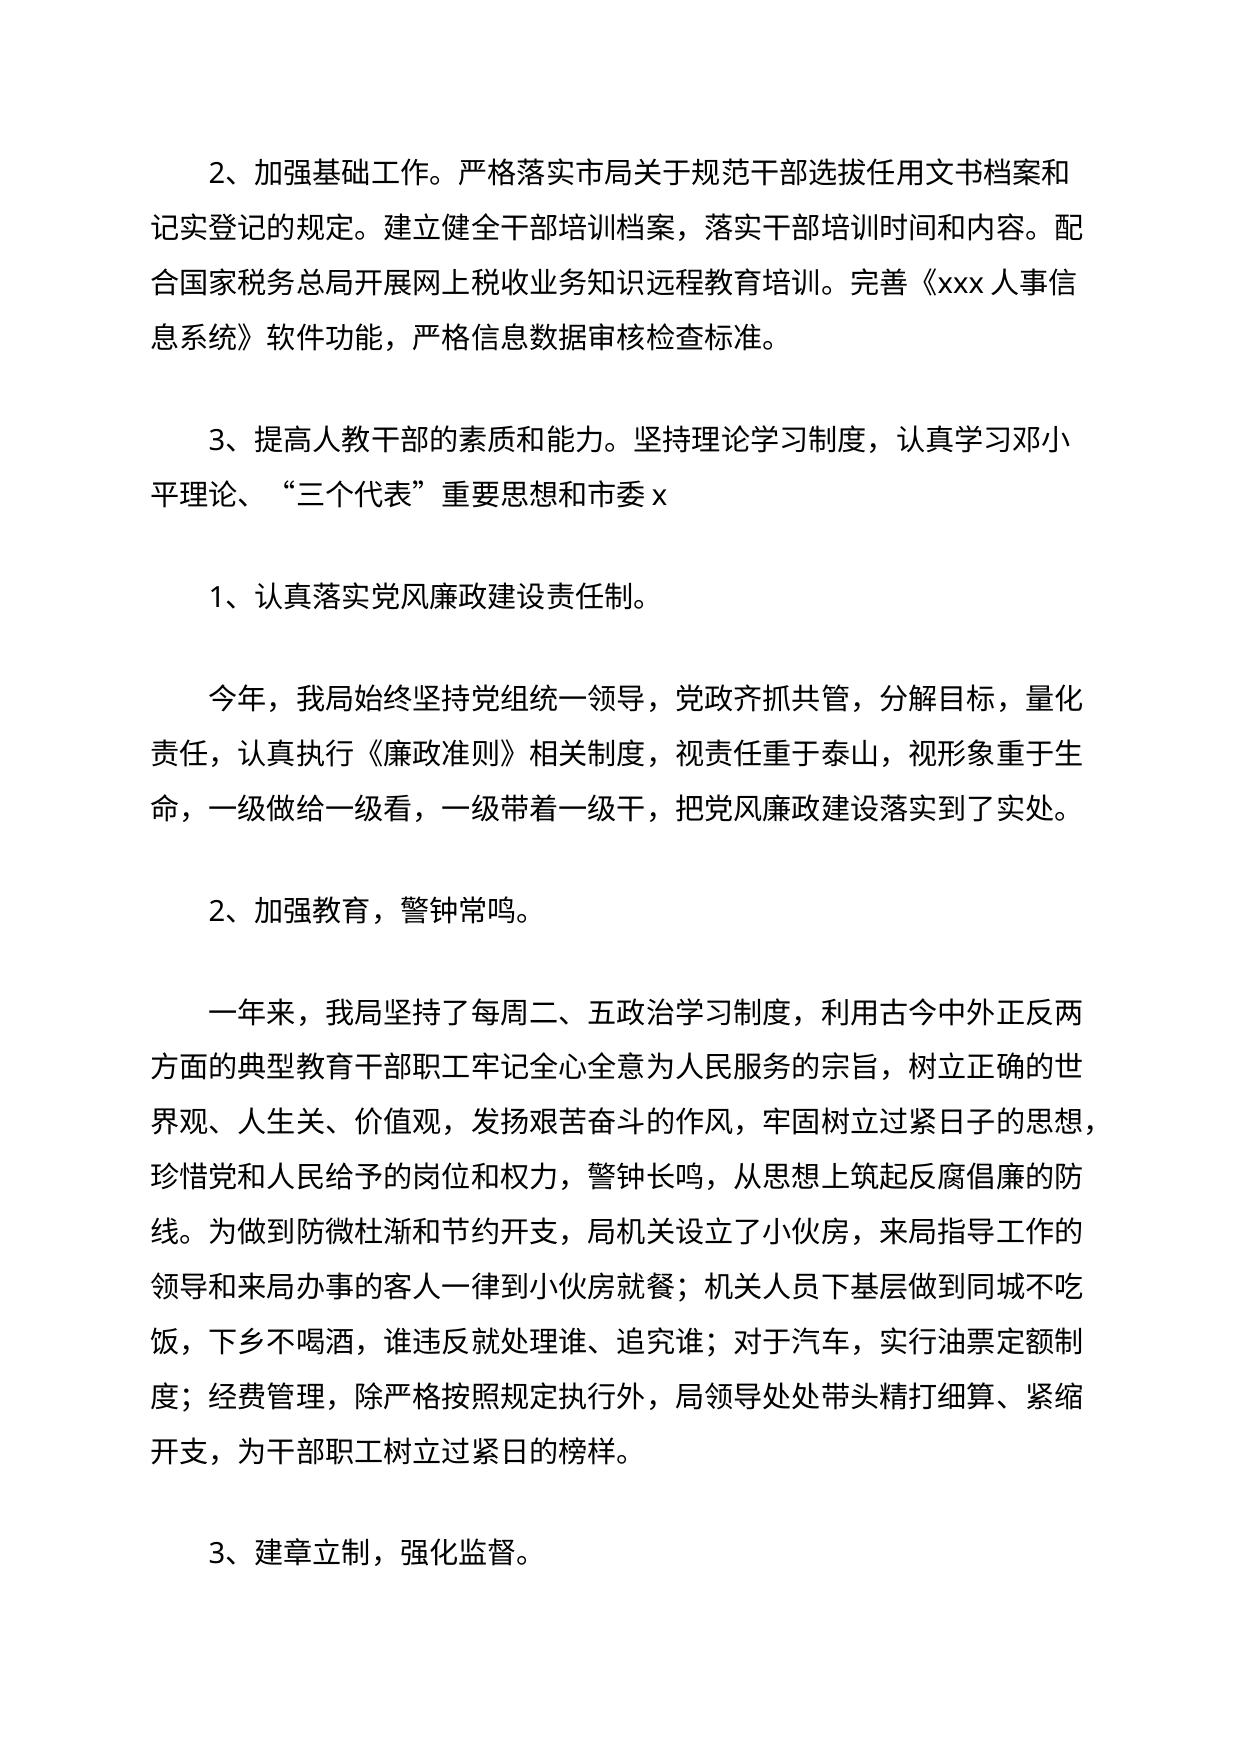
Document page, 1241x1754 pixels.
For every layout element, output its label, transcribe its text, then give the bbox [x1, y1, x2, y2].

text 1、认真落实党风廉政建设责任制。 [150, 574, 1090, 616]
text 今年，我局始终坚持党组统一领导，党政齐抓共管，分解目标，量化责任，认真执行《廉政准则》相关制度，视责任重于泰山，视形象重于生命，一级做给一级看，一级带着一级干，把党风廉政建设落实到了实处。 [150, 676, 1090, 828]
text 2、加强教育，警钟常鸣。 [150, 887, 1090, 929]
text 2、加强基础工作。严格落实市局关于规范干部选拔任用文书档案和记实登记的规定。建立健全干部培训档案，落实干部培训时间和内容。配合国家税务总局开展网上税收业务知识远程教育培训。完善《xxx人事信息系统》软件功能，严格信息数据审核检查标准。 [150, 150, 1090, 357]
text 一年来，我局坚持了每周二、五政治学习制度，利用古今中外正反两方面的典型教育干部职工牢记全心全意为人民服务的宗旨，树立正确的世界观、人生关、价值观，发扬艰苦奋斗的作风，牢固树立过紧日子的思想，珍惜党和人民给予的岗位和权力，警钟长鸣，从思想上筑起反腐倡廉的防线。为做到防微杜渐和节约开支，局机关设立了小伙房，来局指导工作的领导和来局办事的客人一律到小伙房就餐；机关人员下基层做到同城不吃饭，下乡不喝酒，谁违反就处理谁、追究谁；对于汽车，实行油票定额制度；经费管理，除严格按照规定执行外，局领导处处带头精打细算、紧缩开支，为干部职工树立过紧日的榜样。 [150, 989, 1090, 1471]
text 3、提高人教干部的素质和能力。坚持理论学习制度，认真学习邓小平理论、“三个代表”重要思想和市委x [150, 417, 1090, 514]
text 3、建章立制，强化监督。 [150, 1530, 1090, 1572]
